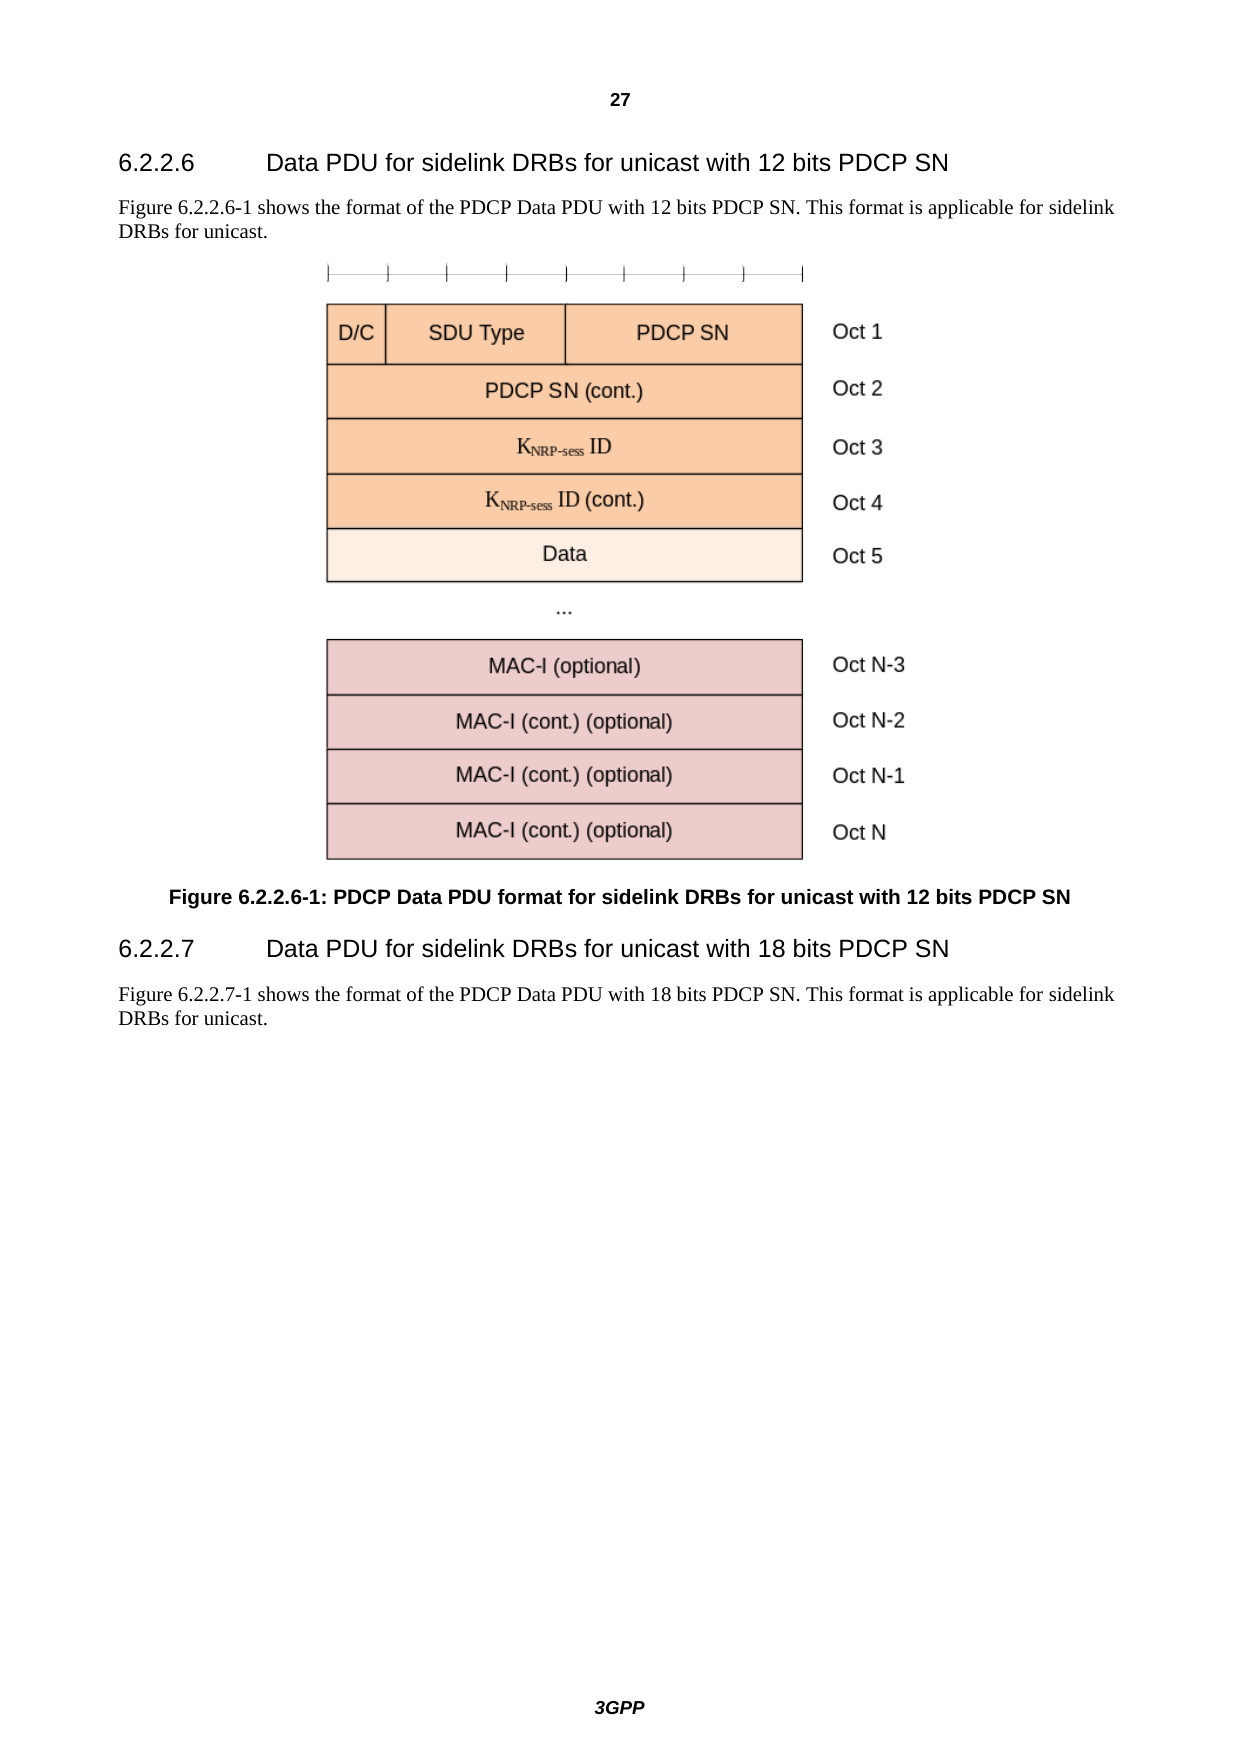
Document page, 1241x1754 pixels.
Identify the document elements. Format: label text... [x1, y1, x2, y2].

text Figure 6.2.2.7-1 shows the format of the PDCP Data PDU with 18 bits PDCP SN. This format is applicable for sidelink DRBs for unicast. [118, 981, 1122, 1029]
text Figure 6.2.2.6-1: PDCP Data PDU format for sidelink DRBs for unicast with 12 bits PDCP SN [118, 885, 1122, 909]
subtitle 6.2.2.7 Data PDU for sidelink DRBs for unicast with 18 bits PDCP SN [118, 934, 1122, 963]
text Figure 6.2.2.6-1 shows the format of the PDCP Data PDU with 12 bits PDCP SN. This format is applicable for sidelink DRBs for unicast. [118, 195, 1122, 243]
subtitle 6.2.2.6 Data PDU for sidelink DRBs for unicast with 12 bits PDCP SN [118, 147, 1122, 176]
